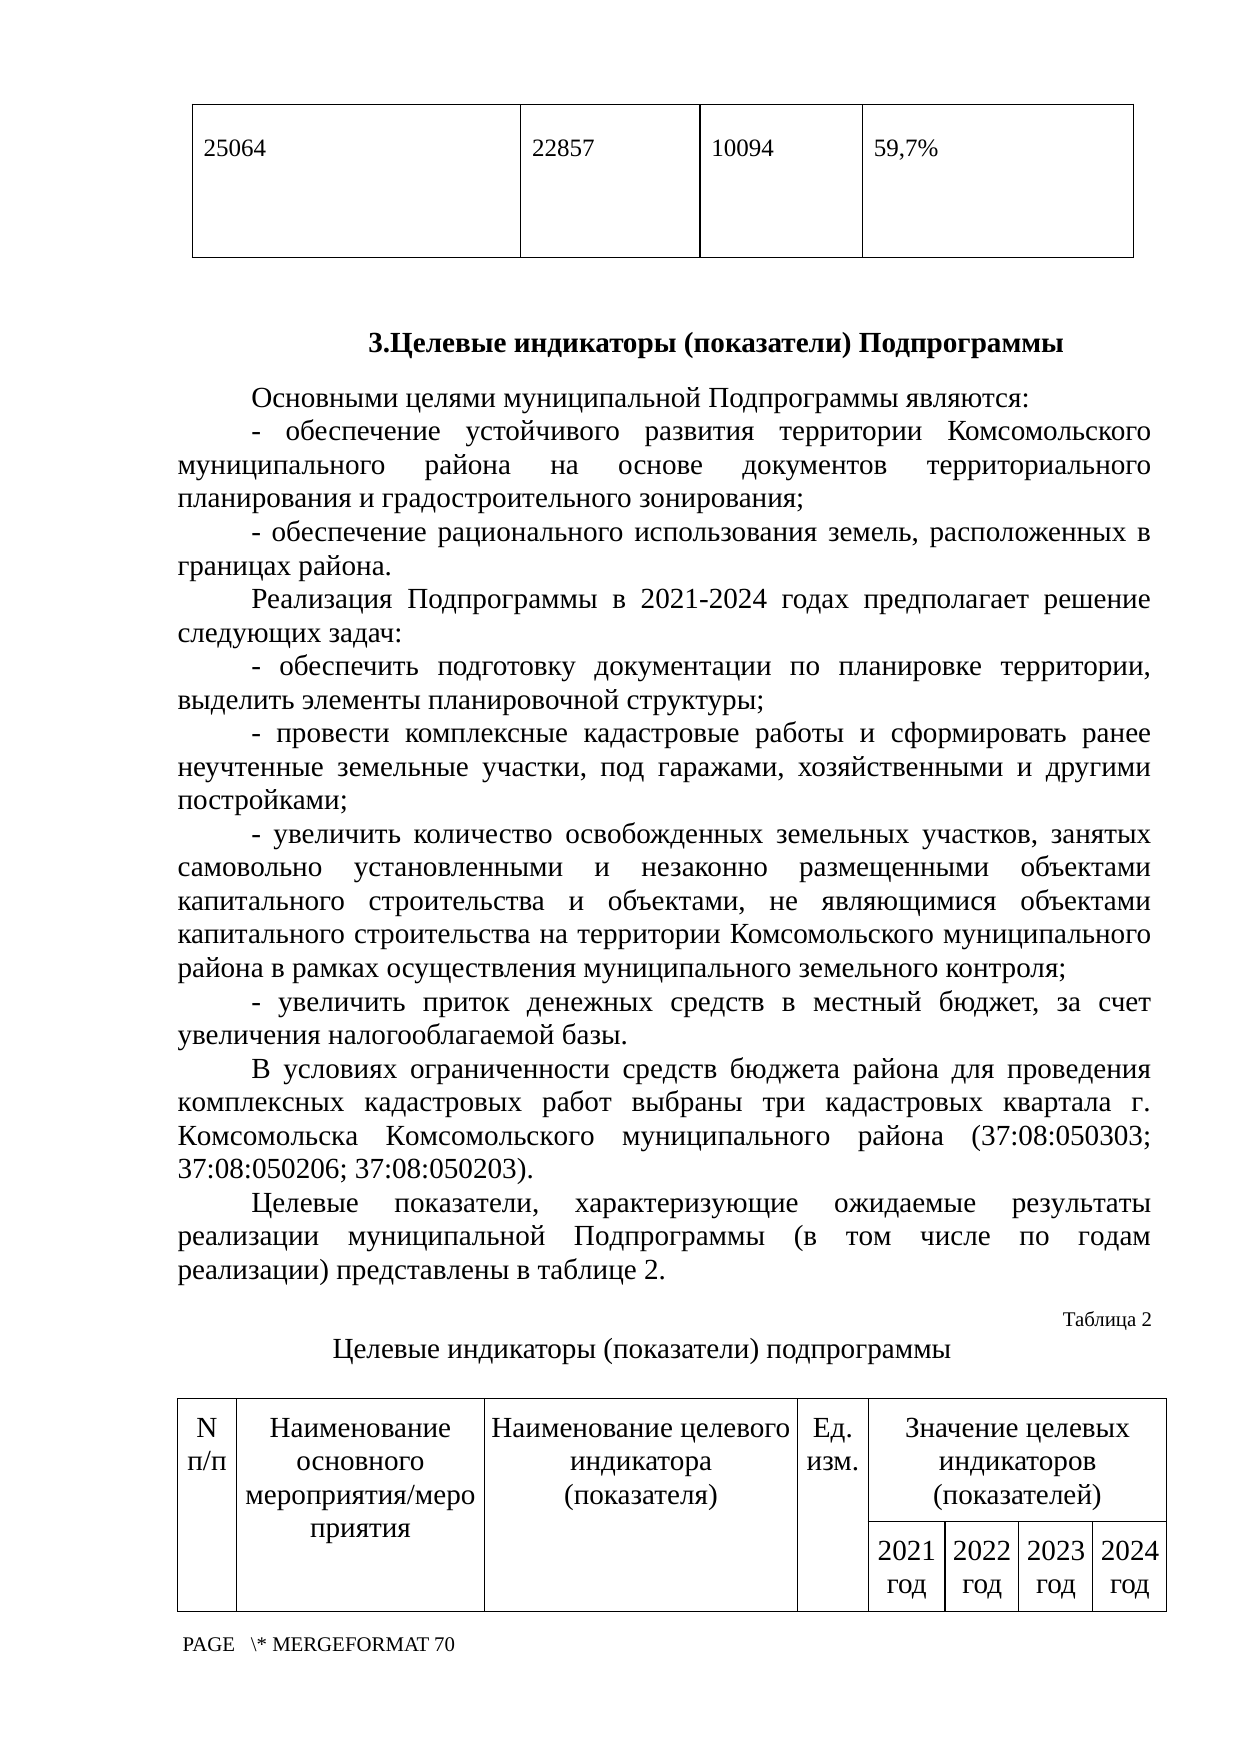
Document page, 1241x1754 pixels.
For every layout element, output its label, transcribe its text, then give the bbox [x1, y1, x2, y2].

table_cell 10094 [701, 105, 862, 257]
text - увеличить количество освобожденных земельных участков, занятых самовольно установленными и незаконно размещенными объектами капитального строительства и объектами, не являющимися объектами капитального строительства на территории Комсомольского муниципального района в рамках осуществления муниципального земельного контроля; [177, 816, 1152, 984]
table_header Наименование основного мероприятия/мероприятия [237, 1399, 484, 1611]
text Реализация Подпрограммы в 2021-2024 годах предполагает решение следующих задач: [177, 581, 1152, 648]
text - увеличить приток денежных средств в местный бюджет, за счет увеличения налогооблагаемой базы. [177, 984, 1152, 1051]
text Целевые индикаторы (показатели) подпрограммы [325, 1331, 1152, 1365]
table_cell 59,7% [863, 105, 1133, 257]
text - провести комплексные кадастровые работы и сформировать ранее неучтенные земельные участки, под гаражами, хозяйственными и другими постройками; [177, 715, 1152, 816]
table_header N п/п [178, 1399, 236, 1611]
text - обеспечить подготовку документации по планировке территории, выделить элементы планировочной структуры; [177, 648, 1152, 715]
table_cell 2021 год [869, 1522, 944, 1611]
table_header Ед. изм. [798, 1399, 868, 1611]
text 3.Целевые индикаторы (показатели) Подпрограммы [281, 325, 1152, 358]
text В условиях ограниченности средств бюджета района для проведения комплексных кадастровых работ выбраны три кадастровых квартала г. Комсомольска Комсомольского муниципального района (37:08:050303; 37:08:050206; 37:08:050203). [177, 1051, 1152, 1185]
text Основными целями муниципальной Подпрограммы являются: [177, 380, 1152, 413]
table_cell 22857 [521, 105, 699, 257]
table_cell 25064 [193, 105, 520, 257]
table_cell 2022 год [946, 1522, 1018, 1611]
text - обеспечение устойчивого развития территории Комсомольского муниципального района на основе документов территориального планирования и градостроительного зонирования; [177, 413, 1152, 514]
text Таблица 2 [177, 1307, 1152, 1331]
table_cell 2024 год [1093, 1522, 1166, 1611]
text - обеспечение рационального использования земель, расположенных в границах района. [177, 514, 1152, 581]
table_cell 2023 год [1019, 1522, 1092, 1611]
table_header Наименование целевого индикатора (показателя) [485, 1399, 797, 1611]
table_header Значение целевых индикаторов (показателей) [869, 1399, 1166, 1521]
text Целевые показатели, характеризующие ожидаемые результаты реализации муниципальной Подпрограммы (в том числе по годам реализации) представлены в таблице 2. [177, 1185, 1152, 1286]
